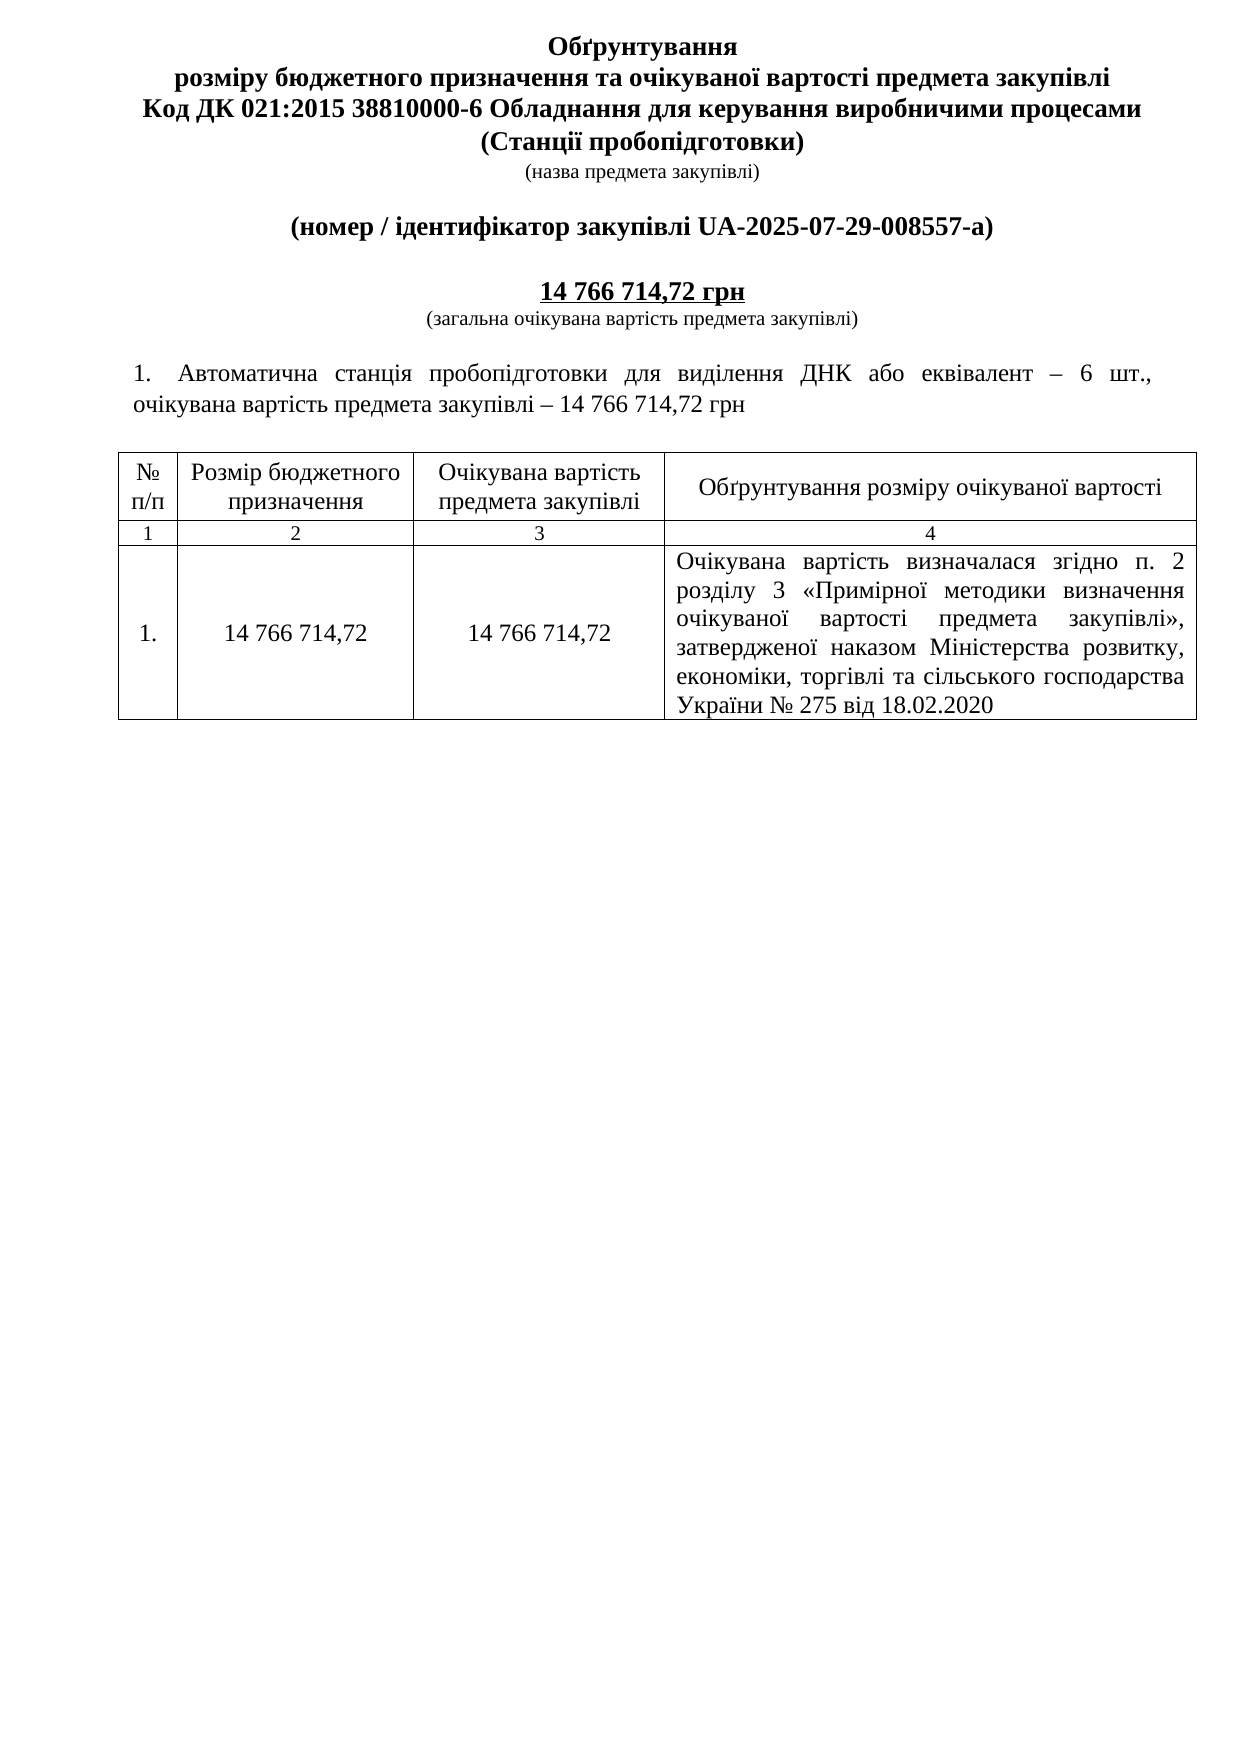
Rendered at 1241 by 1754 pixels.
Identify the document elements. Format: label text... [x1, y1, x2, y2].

table_header Розмір бюджетного призначення [178, 453, 413, 520]
table_cell Очікувана вартість визначалася згідно п. 2 розділу 3 «Примірної методики визначення очікуваної вартості предмета закупівлі», затвердженої наказом Міністерства розвитку, економіки, торгівлі та сільського господарства України № 275 від 18.02.2020 [665, 546, 1196, 718]
text Обґрунтування [133, 29, 1152, 61]
table_cell 14 766 714,72 [414, 546, 664, 718]
table_cell 1. [119, 546, 177, 718]
table_cell 3 [414, 521, 664, 545]
table_header Очікувана вартість предмета закупівлі [414, 453, 664, 520]
text Код ДК 021:2015 38810000-6 Обладнання для керування виробничими процесами (Станції пробопідготовки) [133, 92, 1152, 157]
text (загальна очікувана вартість предмета закупівлі) [133, 306, 1152, 330]
table_cell 14 766 714,72 [178, 546, 413, 718]
text (номер / ідентифікатор закупівлі UA-2025-07-29-008557-a) [133, 210, 1152, 241]
text (назва предмета закупівлі) [133, 159, 1152, 183]
list Автоматична станція пробопідготовки для виділення ДНК або еквівалент – 6 шт., очікувана вартість предмета закупівлі – 14 766 714,72 грн [133, 358, 1152, 418]
table_cell 1 [119, 521, 177, 545]
text 14 766 714,72 грн [133, 274, 1152, 306]
table_header № п/п [119, 453, 177, 520]
table_cell 2 [178, 521, 413, 545]
table_header Обґрунтування розміру очікуваної вартості [665, 453, 1196, 520]
text розміру бюджетного призначення та очікуваної вартості предмета закупівлі [133, 61, 1152, 92]
table_cell 4 [665, 521, 1196, 545]
